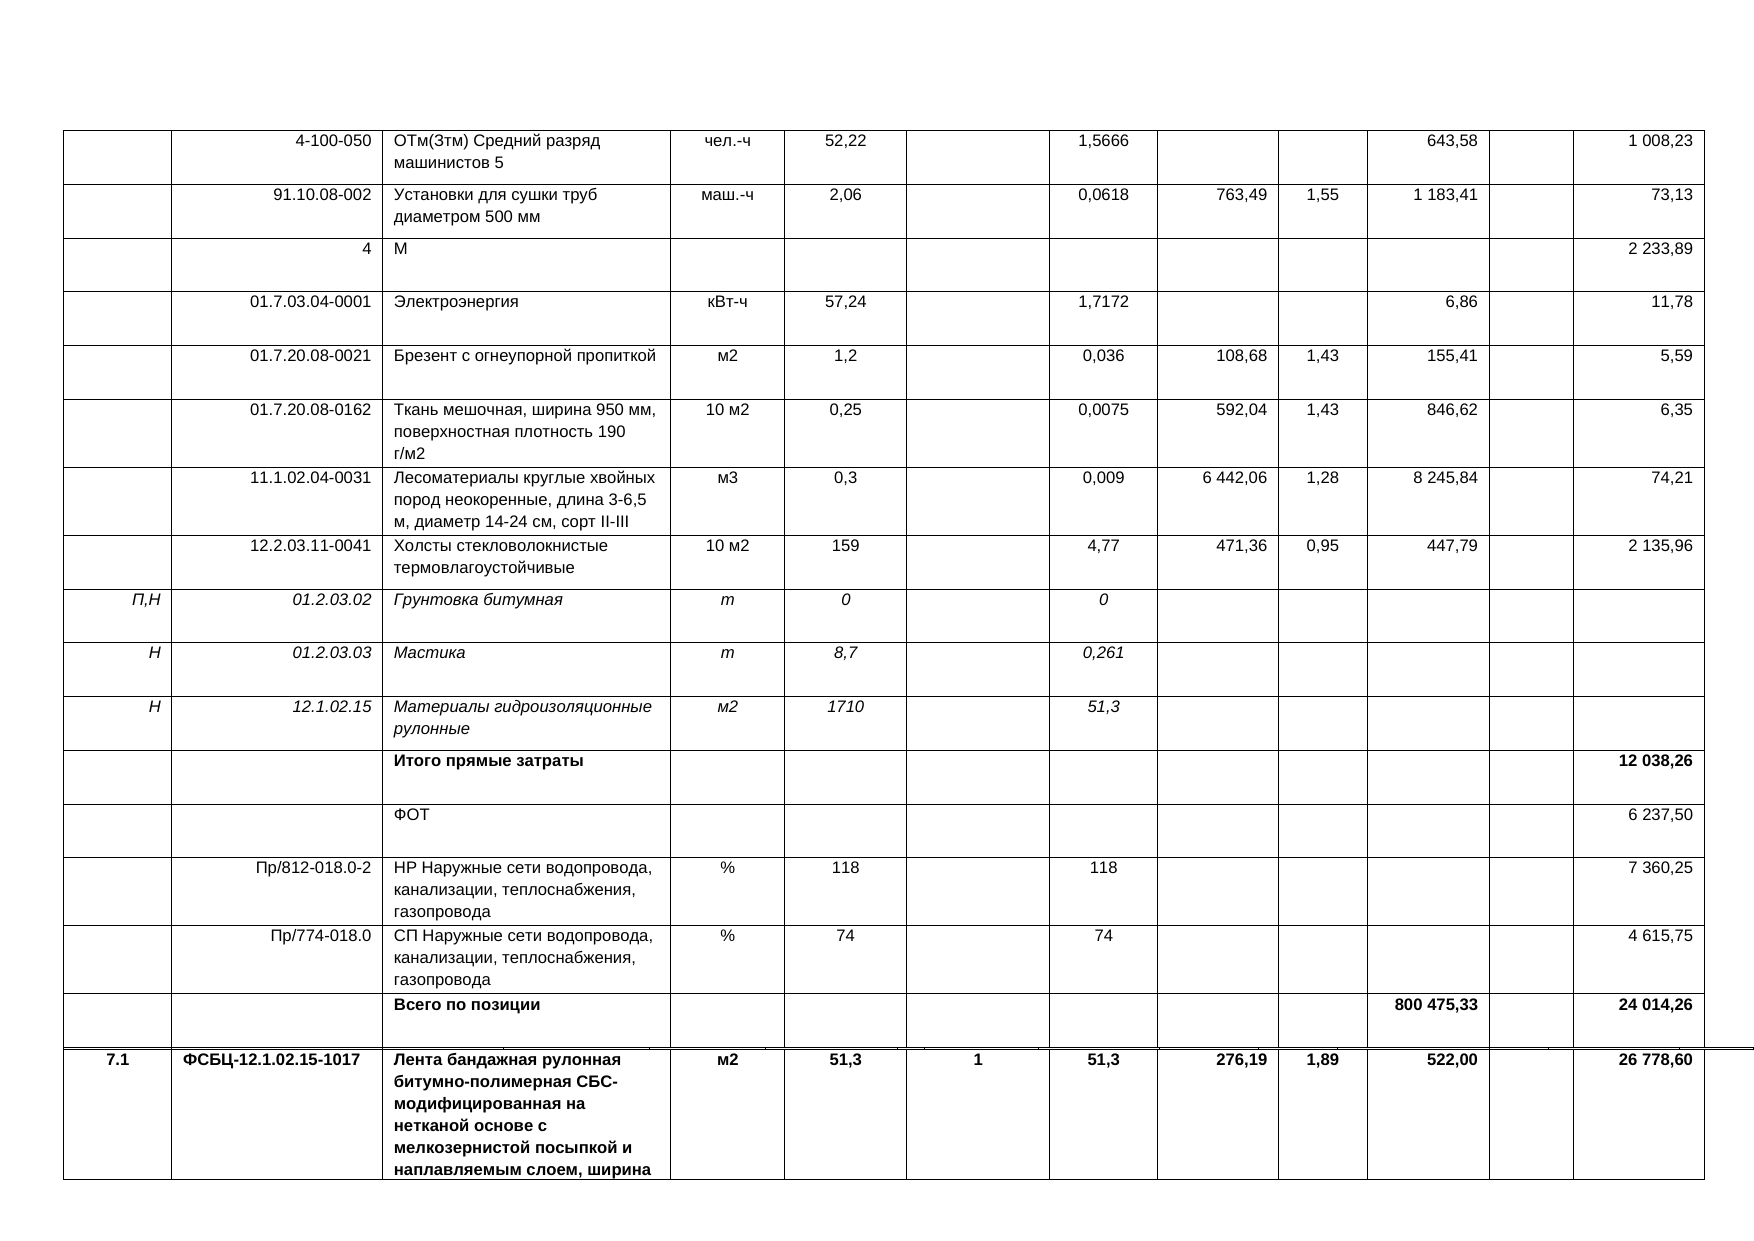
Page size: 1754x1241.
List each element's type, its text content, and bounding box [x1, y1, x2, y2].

table_cell [1279, 994, 1367, 1047]
table_cell [907, 468, 1049, 535]
table_cell [1158, 292, 1278, 345]
table_cell [1279, 858, 1367, 925]
table_cell 155,41 [1368, 346, 1489, 399]
table_cell [1050, 805, 1157, 857]
table_cell [907, 536, 1049, 588]
table_cell 5,59 [1574, 346, 1704, 399]
table_cell 4 615,75 [1574, 926, 1704, 993]
table_cell 26 778,60 [1574, 1050, 1704, 1179]
table_cell [1279, 697, 1367, 750]
table_cell % [671, 858, 784, 925]
table_cell [64, 536, 171, 588]
table_cell чел.-ч [671, 131, 784, 184]
table_cell М [383, 239, 670, 291]
table_cell 01.7.20.08-0162 [172, 400, 382, 467]
table_cell 118 [1050, 858, 1157, 925]
table_cell 1 008,23 [1574, 131, 1704, 184]
table_cell 01.2.03.03 [172, 643, 382, 696]
table_cell [907, 185, 1049, 237]
table_cell [1050, 239, 1157, 291]
table_cell [1490, 1050, 1573, 1179]
table_cell ОТм(Зтм) Средний разряд машинистов 5 [383, 131, 670, 184]
table_cell Лесоматериалы круглые хвойных пород неокоренные, длина 3-6,5 м, диаметр 14-24 см, сорт II-III [383, 468, 670, 535]
table_cell 1,43 [1279, 400, 1367, 467]
table_cell [1158, 926, 1278, 993]
table_cell [64, 400, 171, 467]
table_cell [1368, 751, 1489, 803]
table_cell т [671, 590, 784, 642]
table_cell [64, 185, 171, 237]
table_cell 51,3 [785, 1050, 906, 1179]
table_cell 6,35 [1574, 400, 1704, 467]
table_cell [1490, 468, 1573, 535]
table_cell [1279, 239, 1367, 291]
table_cell [907, 994, 1049, 1047]
table_cell 4,77 [1050, 536, 1157, 588]
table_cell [383, 1050, 670, 1179]
table_cell [1490, 346, 1573, 399]
table_cell [1279, 751, 1367, 803]
table_cell [1490, 185, 1573, 237]
table_cell Грунтовка битумная [383, 590, 670, 642]
table_cell 6 442,06 [1158, 468, 1278, 535]
table_cell Всего по позиции [383, 994, 670, 1047]
table_cell [907, 697, 1049, 750]
table_cell 0 [785, 590, 906, 642]
table_cell 74,21 [1574, 468, 1704, 535]
table_cell 643,58 [1368, 131, 1489, 184]
table_cell 2 233,89 [1574, 239, 1704, 291]
table_cell [1368, 697, 1489, 750]
table_cell т [671, 643, 784, 696]
table_cell 7.1 [64, 1050, 171, 1179]
table_cell [1490, 536, 1573, 588]
table_cell 10 м2 [671, 536, 784, 588]
table_cell [1050, 751, 1157, 803]
table_cell [671, 239, 784, 291]
table_cell 0,261 [1050, 643, 1157, 696]
table_cell 159 [785, 536, 906, 588]
table_cell [907, 751, 1049, 803]
table_cell 0,25 [785, 400, 906, 467]
table_cell [1490, 994, 1573, 1047]
table_cell [1279, 643, 1367, 696]
table_cell ФОТ [383, 805, 670, 857]
table_cell 8,7 [785, 643, 906, 696]
table_cell 11,78 [1574, 292, 1704, 345]
table_cell [172, 994, 382, 1047]
table_cell 11.1.02.04-0031 [172, 468, 382, 535]
table_cell 0,0618 [1050, 185, 1157, 237]
table_cell м3 [671, 468, 784, 535]
table_cell 763,49 [1158, 185, 1278, 237]
table_cell [64, 239, 171, 291]
table_cell 1,43 [1279, 346, 1367, 399]
table_cell [1368, 590, 1489, 642]
table_cell 800 475,33 [1368, 994, 1489, 1047]
table_cell 471,36 [1158, 536, 1278, 588]
table_cell [1490, 697, 1573, 750]
table_cell [1368, 239, 1489, 291]
table_cell [64, 131, 171, 184]
table_cell [907, 805, 1049, 857]
table_cell [1368, 858, 1489, 925]
table_cell 0 [1050, 590, 1157, 642]
table_cell [785, 239, 906, 291]
table_cell [671, 994, 784, 1047]
table_cell [1158, 697, 1278, 750]
table_cell Брезент с огнеупорной пропиткой [383, 346, 670, 399]
table_cell [1158, 805, 1278, 857]
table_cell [172, 1050, 382, 1179]
table_cell [907, 926, 1049, 993]
table_cell Электроэнергия [383, 292, 670, 345]
table_cell [907, 292, 1049, 345]
table_cell [907, 239, 1049, 291]
table_cell [1490, 292, 1573, 345]
table_cell 0,0075 [1050, 400, 1157, 467]
table_cell Мастика [383, 643, 670, 696]
table_cell [1490, 400, 1573, 467]
table_cell [1279, 926, 1367, 993]
table_cell 447,79 [1368, 536, 1489, 588]
table_cell [1490, 131, 1573, 184]
table_cell [1158, 858, 1278, 925]
table_cell [1158, 131, 1278, 184]
table_cell 51,3 [1050, 697, 1157, 750]
table_cell 1,89 [1279, 1050, 1367, 1179]
table_cell 108,68 [1158, 346, 1278, 399]
table_cell 12.1.02.15 [172, 697, 382, 750]
table_cell кВт-ч [671, 292, 784, 345]
table_cell маш.-ч [671, 185, 784, 237]
table_cell 73,13 [1574, 185, 1704, 237]
table_cell [1158, 751, 1278, 803]
table_cell [1158, 643, 1278, 696]
table_cell Пр/774-018.0 [172, 926, 382, 993]
table_cell 0,009 [1050, 468, 1157, 535]
table_cell 0,95 [1279, 536, 1367, 588]
table_cell 74 [785, 926, 906, 993]
table_cell [1574, 590, 1704, 642]
table_cell м2 [671, 1050, 784, 1179]
table_cell Холсты стекловолокнистые термовлагоустойчивые [383, 536, 670, 588]
table_cell [907, 858, 1049, 925]
table_cell 2 135,96 [1574, 536, 1704, 588]
table_cell [1490, 590, 1573, 642]
table_cell 51,3 [1050, 1050, 1157, 1179]
table_cell [671, 751, 784, 803]
table_cell СП Наружные сети водопровода, канализации, теплоснабжения, газопровода [383, 926, 670, 993]
table_cell [907, 590, 1049, 642]
table_cell [671, 805, 784, 857]
table_cell НР Наружные сети водопровода, канализации, теплоснабжения, газопровода [383, 858, 670, 925]
table_cell Ткань мешочная, ширина 950 мм, поверхностная плотность 190 г/м2 [383, 400, 670, 467]
table_cell 1,55 [1279, 185, 1367, 237]
table_cell 1,2 [785, 346, 906, 399]
table_cell [785, 994, 906, 1047]
table_cell [64, 468, 171, 535]
table_cell [172, 751, 382, 803]
table_cell 1 183,41 [1368, 185, 1489, 237]
table_cell [785, 751, 906, 803]
table_cell 4 [172, 239, 382, 291]
table_cell [1279, 590, 1367, 642]
table_cell 01.2.03.02 [172, 590, 382, 642]
table_cell 91.10.08-002 [172, 185, 382, 237]
table_cell 1710 [785, 697, 906, 750]
table_cell Пр/812-018.0-2 [172, 858, 382, 925]
table_cell 1,5666 [1050, 131, 1157, 184]
table_cell [1279, 805, 1367, 857]
table_cell 8 245,84 [1368, 468, 1489, 535]
table_cell 01.7.03.04-0001 [172, 292, 382, 345]
table_cell 2,06 [785, 185, 906, 237]
table_cell [785, 805, 906, 857]
table_cell [1490, 926, 1573, 993]
table_cell 12.2.03.11-0041 [172, 536, 382, 588]
table_cell [1490, 239, 1573, 291]
table_cell [1158, 994, 1278, 1047]
table_cell [64, 346, 171, 399]
table_cell 4-100-050 [172, 131, 382, 184]
table_cell 12 038,26 [1574, 751, 1704, 803]
table_cell [907, 346, 1049, 399]
table_cell м2 [671, 346, 784, 399]
table_cell [1158, 239, 1278, 291]
table_cell [64, 805, 171, 857]
table_cell 118 [785, 858, 906, 925]
table_cell 1,7172 [1050, 292, 1157, 345]
table_cell % [671, 926, 784, 993]
table_cell [1490, 805, 1573, 857]
table_cell Материалы гидроизоляционные рулонные [383, 697, 670, 750]
table_cell [907, 131, 1049, 184]
table_cell 24 014,26 [1574, 994, 1704, 1047]
table_cell [1490, 858, 1573, 925]
table_cell [907, 400, 1049, 467]
table_cell 1 [907, 1050, 1049, 1179]
table_cell [1574, 643, 1704, 696]
table_cell [64, 994, 171, 1047]
table_cell П,Н [64, 590, 171, 642]
table_cell 01.7.20.08-0021 [172, 346, 382, 399]
table_cell 846,62 [1368, 400, 1489, 467]
table_cell 522,00 [1368, 1050, 1489, 1179]
table_cell 6 237,50 [1574, 805, 1704, 857]
table_cell [1490, 751, 1573, 803]
table_cell 52,22 [785, 131, 906, 184]
table_cell Итого прямые затраты [383, 751, 670, 803]
table_cell 74 [1050, 926, 1157, 993]
table_cell 0,3 [785, 468, 906, 535]
table_cell 276,19 [1158, 1050, 1278, 1179]
table_cell [1368, 643, 1489, 696]
table_cell 1,28 [1279, 468, 1367, 535]
table_cell Н [64, 643, 171, 696]
table_cell 57,24 [785, 292, 906, 345]
table_cell 0,036 [1050, 346, 1157, 399]
table_cell 6,86 [1368, 292, 1489, 345]
table_cell 592,04 [1158, 400, 1278, 467]
table_cell [64, 858, 171, 925]
table_cell [64, 751, 171, 803]
table_cell [1368, 805, 1489, 857]
table_cell [64, 926, 171, 993]
table_cell [1490, 643, 1573, 696]
table_cell [1574, 697, 1704, 750]
table_cell [1050, 994, 1157, 1047]
table_cell [1279, 131, 1367, 184]
table_cell [1279, 292, 1367, 345]
table_cell 10 м2 [671, 400, 784, 467]
table_cell [907, 643, 1049, 696]
table_cell [172, 805, 382, 857]
table_cell [1368, 926, 1489, 993]
table_cell [1158, 590, 1278, 642]
table_cell 7 360,25 [1574, 858, 1704, 925]
table_cell м2 [671, 697, 784, 750]
table_cell Установки для сушки труб диаметром 500 мм [383, 185, 670, 237]
table_cell Н [64, 697, 171, 750]
table_cell [64, 292, 171, 345]
